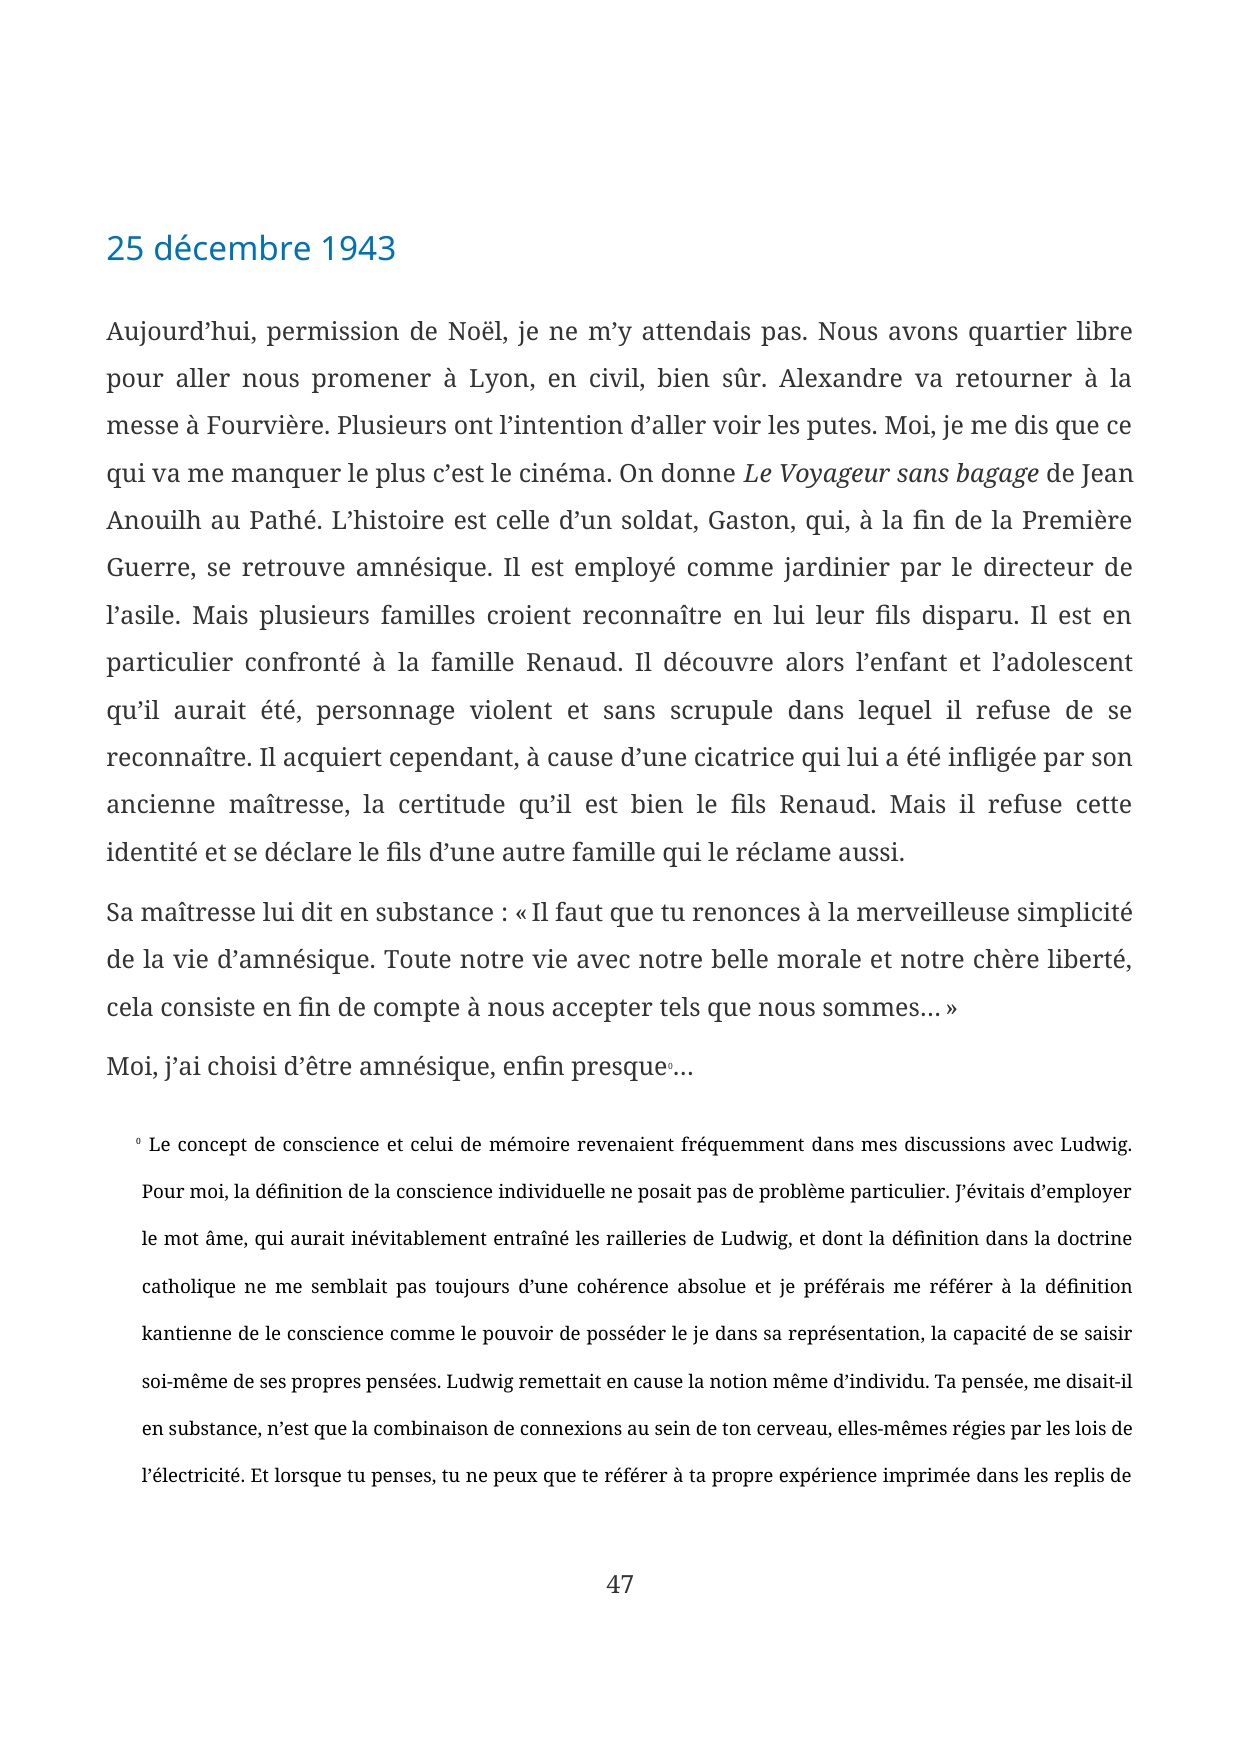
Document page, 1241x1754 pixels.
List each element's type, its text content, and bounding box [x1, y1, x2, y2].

text Aujourd’hui, permission de Noël, je ne m’y attendais pas. Nous avons quartier libre pour aller nous promener à Lyon, en civil, bien sûr. Alexandre va retourner à la messe à Fourvière. Plusieurs ont l’intention d’aller voir les putes. Moi, je me dis que ce qui va me manquer le plus c’est le cinéma. On donne Le Voyageur sans bagage de Jean Anouilh au Pathé. L’histoire est celle d’un soldat, Gaston, qui, à la fin de la Première Guerre, se retrouve amnésique. Il est employé comme jardinier par le directeur de l’asile. Mais plusieurs familles croient reconnaître en lui leur fils disparu. Il est en particulier confronté à la famille Renaud. Il découvre alors l’enfant et l’adolescent qu’il aurait été, personnage violent et sans scrupule dans lequel il refuse de se reconnaître. Il acquiert cependant, à cause d’une cicatrice qui lui a été infligée par son ancienne maîtresse, la certitude qu’il est bien le fils Renaud. Mais il refuse cette identité et se déclare le fils d’une autre famille qui le réclame aussi. [106, 300, 1134, 868]
text Sa maîtresse lui dit en substance : « Il faut que tu renonces à la merveilleuse simplicité de la vie d’amnésique. Toute notre vie avec notre belle morale et notre chère liberté, cela consiste en fin de compte à nous accepter tels que nous sommes… » [106, 881, 1134, 1023]
subtitle 25 décembre 1943 [106, 207, 1134, 270]
text Moi, j’ai choisi d’être amnésique, enfin presque… [106, 1036, 1134, 1083]
